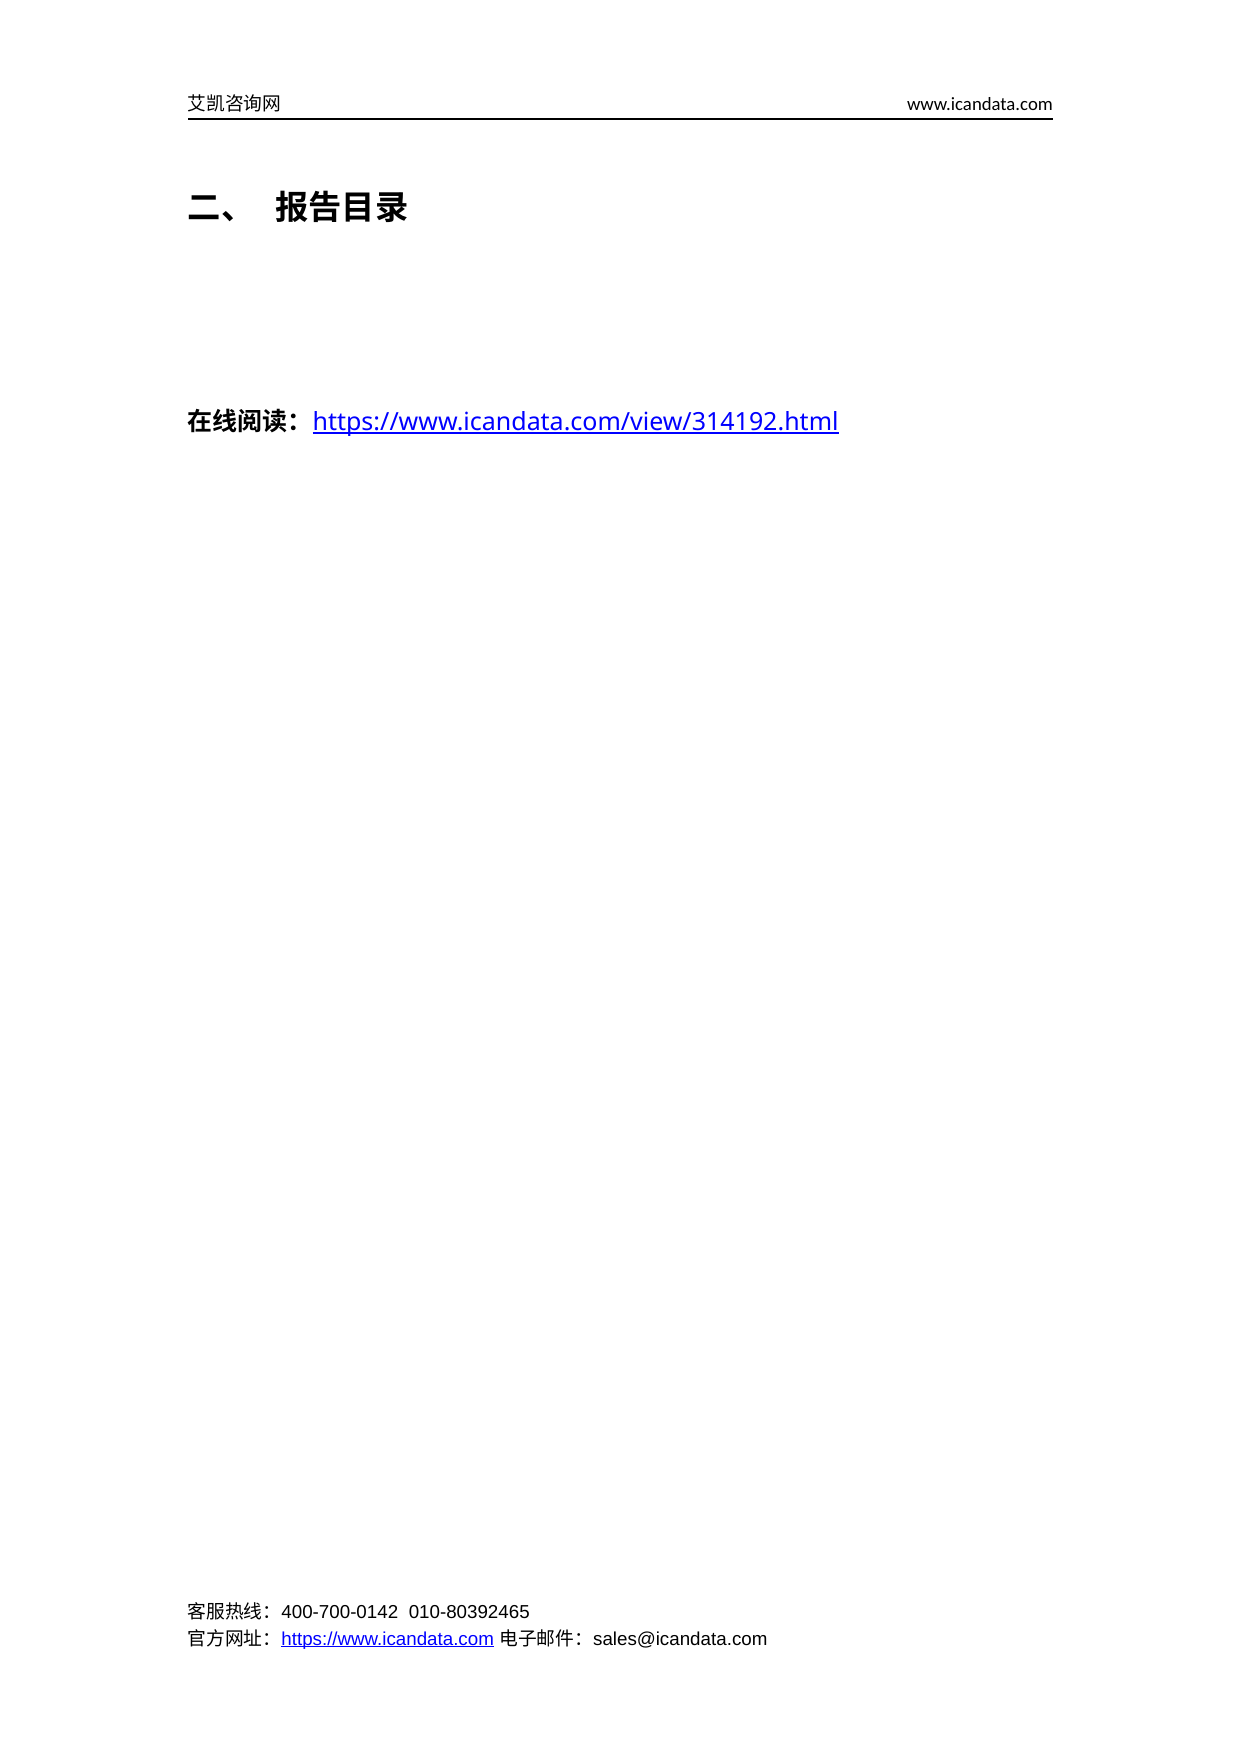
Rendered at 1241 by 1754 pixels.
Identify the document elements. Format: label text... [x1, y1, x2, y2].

subtitle 报告目录 [187, 172, 1053, 237]
text 在线阅读：https://www.icandata.com/view/314192.html [187, 387, 1053, 452]
